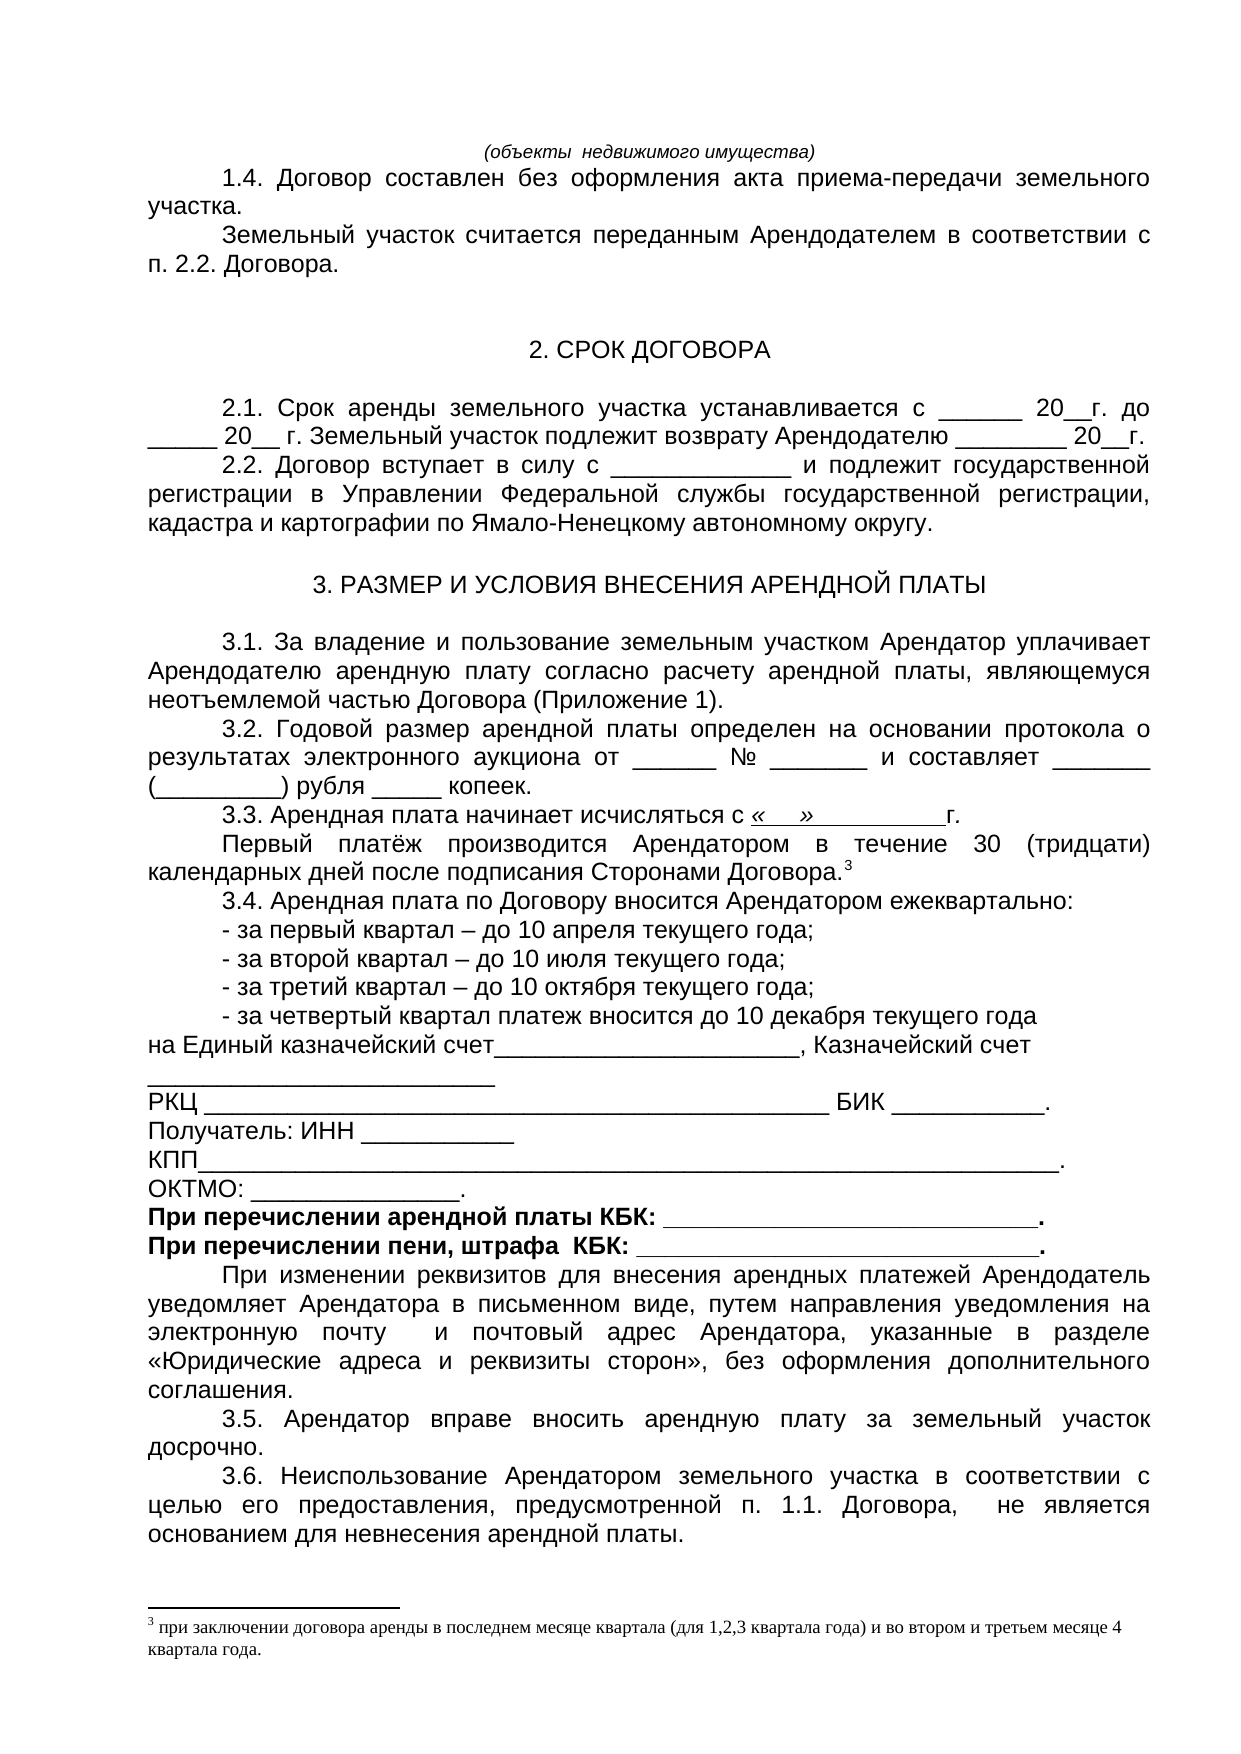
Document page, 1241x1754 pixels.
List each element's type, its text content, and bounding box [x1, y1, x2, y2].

subtitle 2.2. Договор вступает в силу с _____________ и подлежит государственной регистрации в Управлении Федеральной службы государственной регистрации, кадастра и картографии по Ямало-Ненецкому автономному округу. [148, 450, 1152, 536]
text 3.3. Арендная плата начинает исчисляться с « » г. [148, 800, 1152, 828]
text 1.4. Договор составлен без оформления акта приема-передачи земельного участка. [148, 162, 1152, 220]
text КПП______________________________________________________________. [148, 1145, 1152, 1173]
text 3.4. Арендная плата по Договору вносится Арендатором ежеквартально: [148, 886, 1152, 915]
text Земельный участок считается переданным Арендодателем в соответствии с п. 2.2. Договора. [148, 220, 1152, 277]
text При перечислении арендной платы КБК: ___________________________. [148, 1202, 1152, 1231]
text Первый платёж производится Арендатором в течение 30 (тридцати) календарных дней после подписания Сторонами Договора. [148, 828, 1152, 886]
text - за первый квартал – до 10 апреля текущего года; [148, 915, 1152, 943]
text РКЦ _____________________________________________ БИК ___________. [148, 1087, 1152, 1116]
text При изменении реквизитов для внесения арендных платежей Арендодатель уведомляет Арендатора в письменном виде, путем направления уведомления на электронную почту и почтовый адрес Арендатора, указанные в разделе «Юридические адреса и реквизиты сторон», без оформления дополнительного соглашения. [148, 1260, 1152, 1403]
text При перечислении пени, штрафа КБК: _____________________________. [148, 1231, 1152, 1260]
text - за четвертый квартал платеж вносится до 10 декабря текущего года [148, 1001, 1152, 1030]
text 3.5. Арендатор вправе вносить арендную плату за земельный участок досрочно. [148, 1403, 1152, 1461]
text - за второй квартал – до 10 июля текущего года; [148, 943, 1152, 972]
text Получатель: ИНН ___________ [148, 1116, 1152, 1145]
text на Единый казначейский счет______________________, Казначейский счет _________________________ [148, 1030, 1152, 1087]
text (объекты недвижимого имущества) [148, 141, 1152, 162]
text ОКТМО: _______________. [148, 1173, 1152, 1202]
subtitle 2.1. Срок аренды земельного участка устанавливается с ______ 20__г. до _____ 20__ г. Земельный участок подлежит возврату Арендодателю ________ 20__г. [148, 392, 1152, 450]
text - за третий квартал – до 10 октября текущего года; [148, 972, 1152, 1001]
text 3.2. Годовой размер арендной платы определен на основании протокола о результатах электронного аукциона от ______ № _______ и составляет _______ (_________) рубля _____ копеек. [148, 713, 1152, 800]
text 2. СРОК ДОГОВОРА [148, 335, 1152, 364]
text 3. РАЗМЕР И УСЛОВИЯ ВНЕСЕНИЯ АРЕНДНОЙ ПЛАТЫ [148, 570, 1152, 598]
text 3.6. Неиспользование Арендатором земельного участка в соответствии с целью его предоставления, предусмотренной п. 1.1. Договора, не является основанием для невнесения арендной платы. [148, 1461, 1152, 1547]
text 3.1. За владение и пользование земельным участком Арендатор уплачивает Арендодателю арендную плату согласно расчету арендной платы, являющемуся неотъемлемой частью Договора (Приложение 1). [148, 627, 1152, 713]
